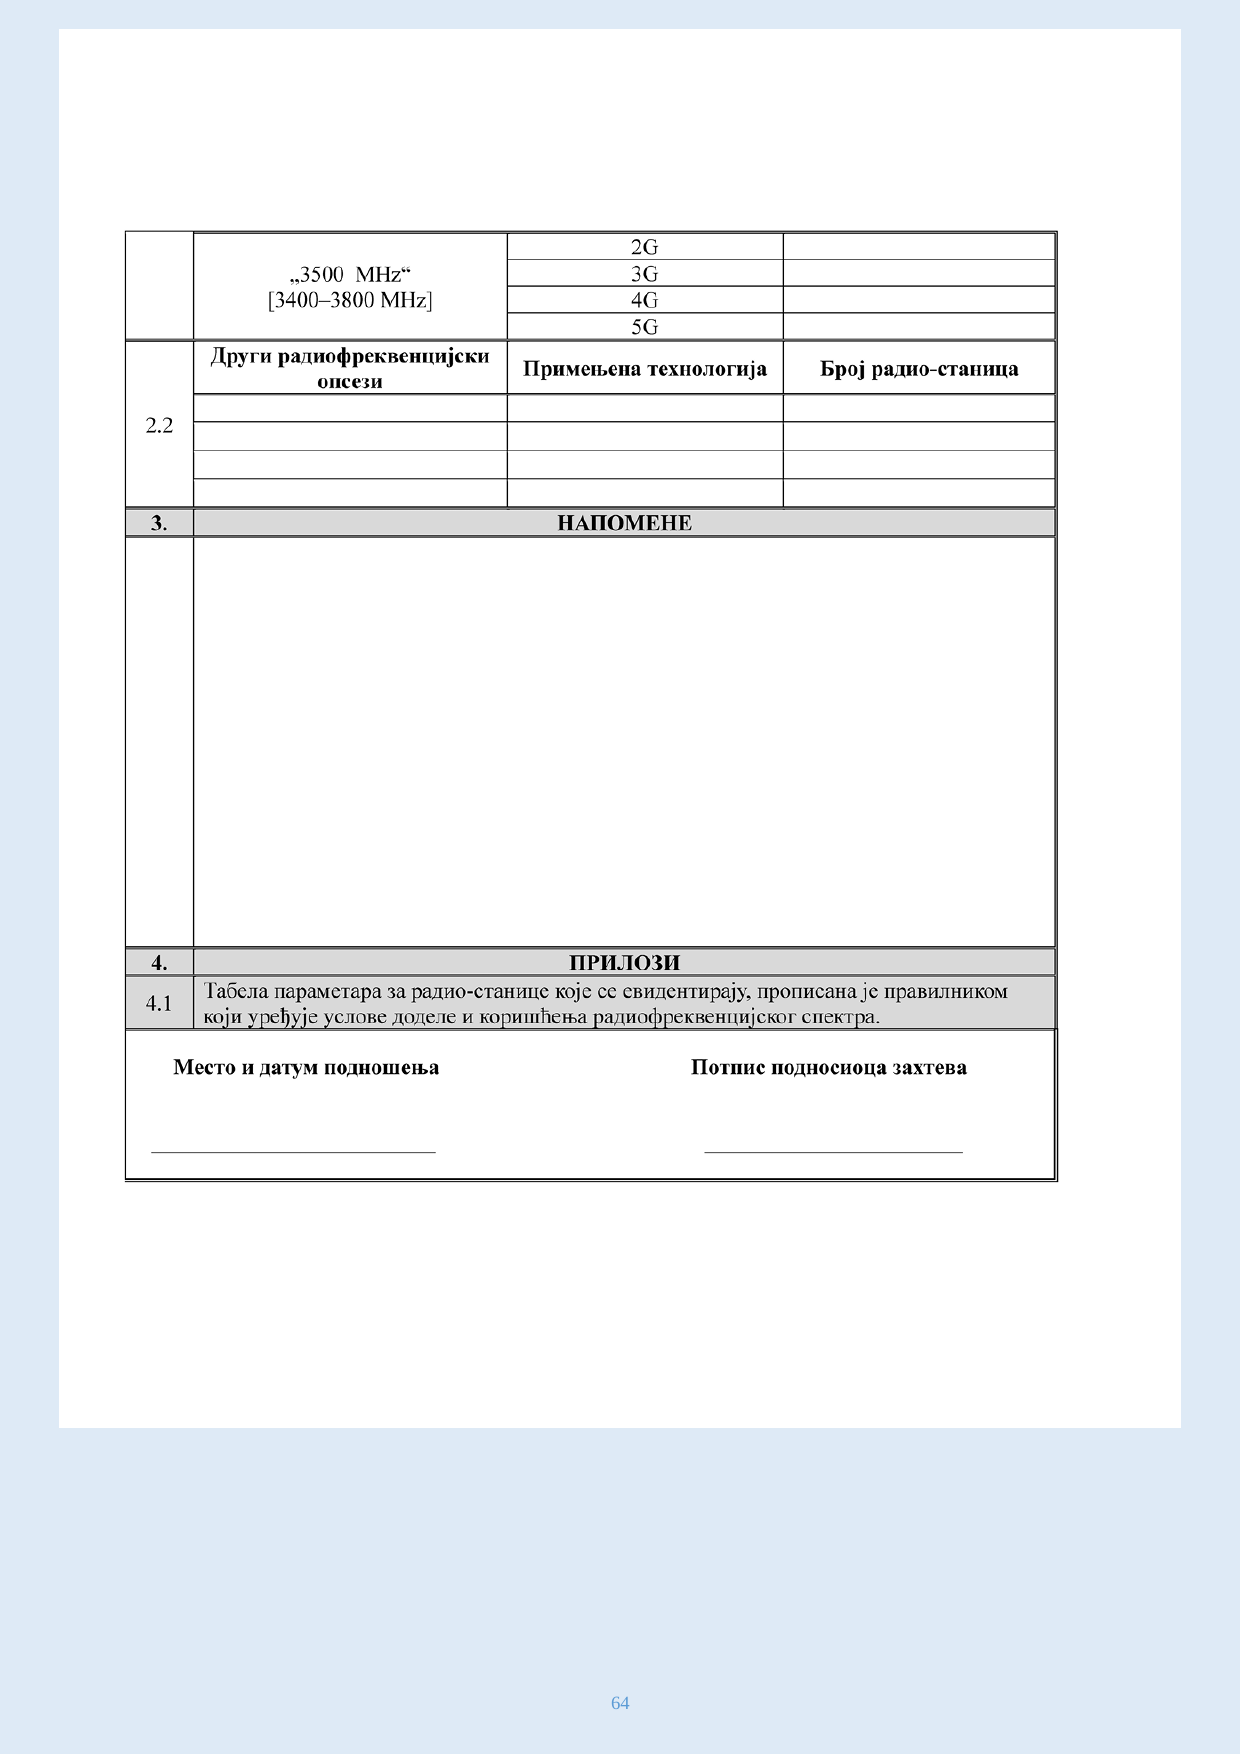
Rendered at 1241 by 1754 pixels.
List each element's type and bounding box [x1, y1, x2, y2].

picture [108, 29, 1075, 1388]
